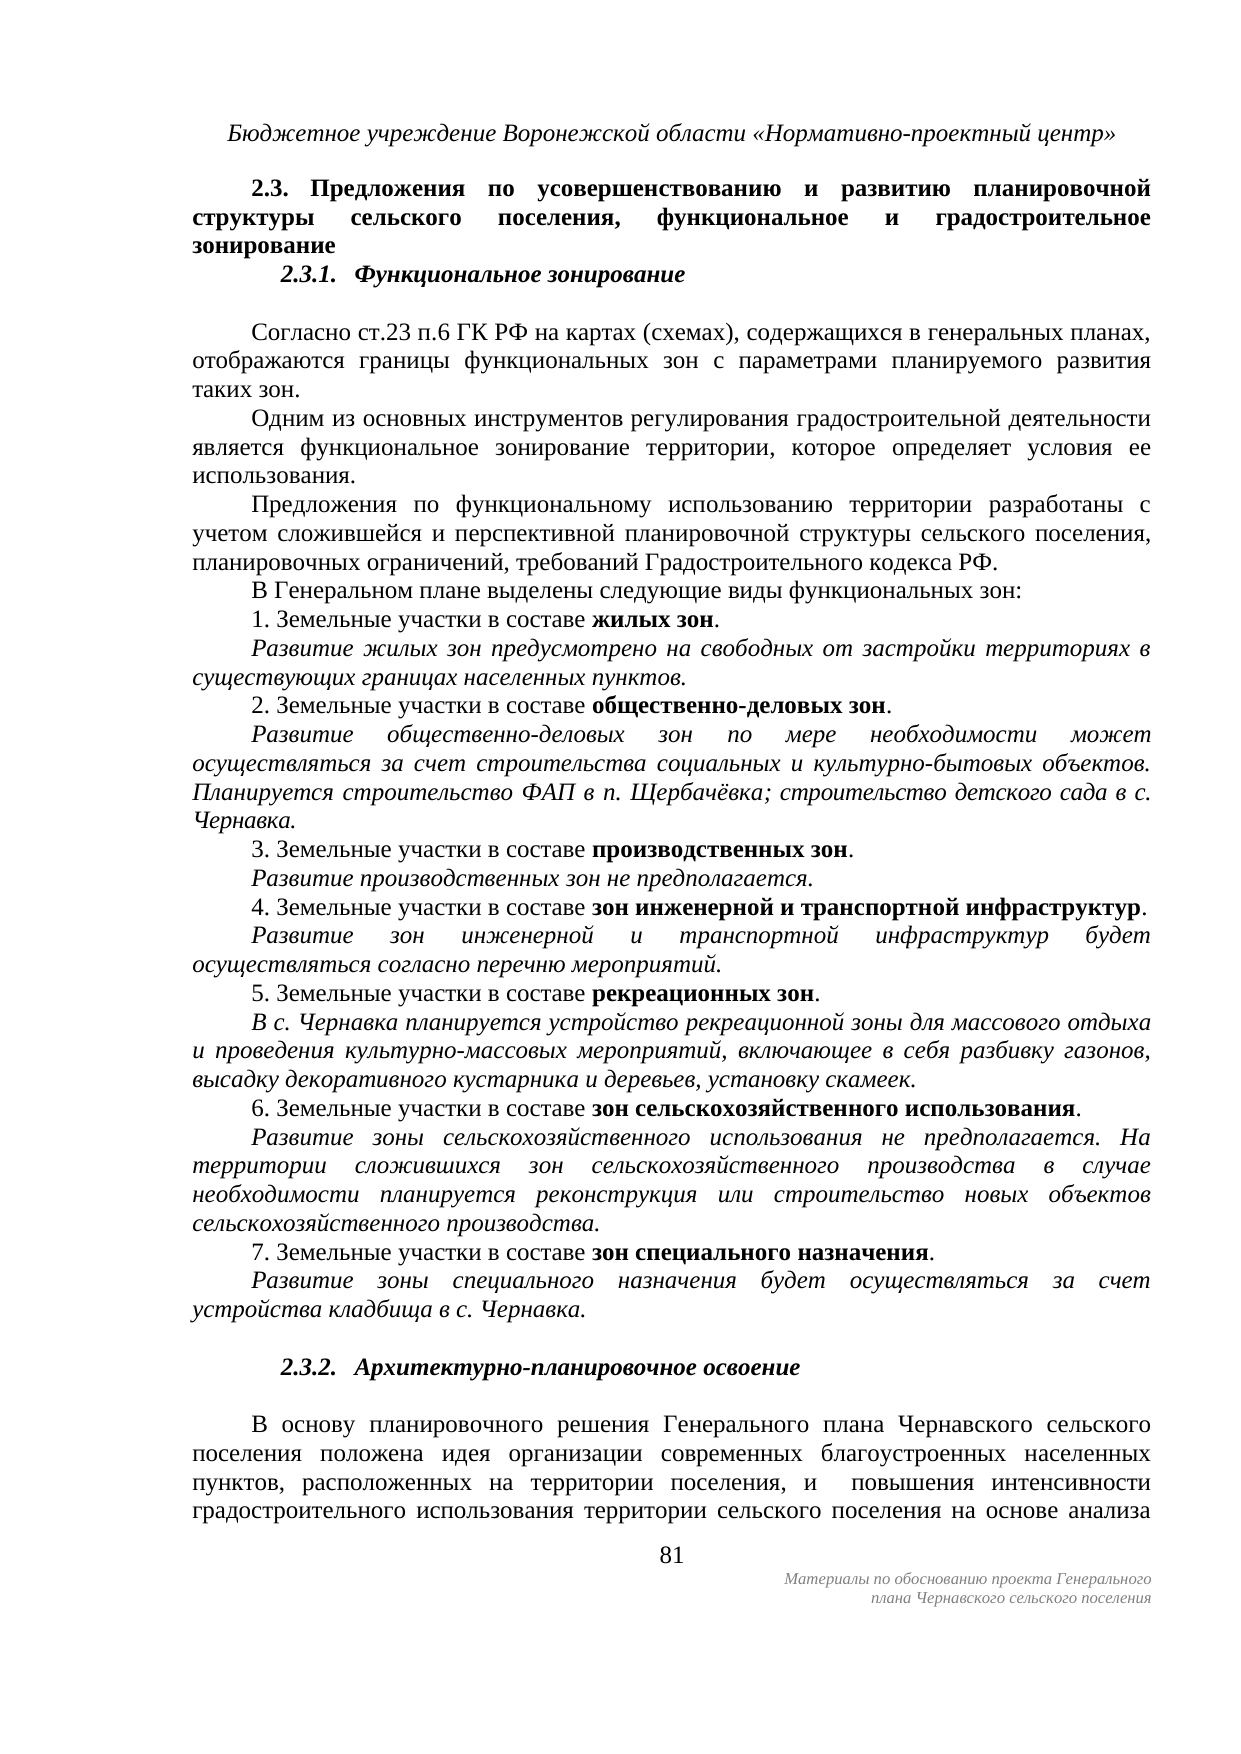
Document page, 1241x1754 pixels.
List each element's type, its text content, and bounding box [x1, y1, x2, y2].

text Развитие зоны специального назначения будет осуществляться за счет устройства кладбища в с. Чернавка. [192, 1265, 1152, 1323]
text 6. Земельные участки в составе зон сельскохозяйственного использования. [192, 1093, 1152, 1122]
text Развитие жилых зон предусмотрено на свободных от застройки территориях в существующих границах населенных пунктов. [192, 633, 1152, 690]
text Предложения по функциональному использованию территории разработаны с учетом сложившейся и перспективной планировочной структуры сельского поселения, планировочных ограничений, требований Градостроительного кодекса РФ. [192, 489, 1152, 575]
text 2. Земельные участки в составе общественно-деловых зон. [192, 690, 1152, 719]
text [192, 1409, 1152, 1524]
text Развитие общественно-деловых зон по мере необходимости может осуществляться за счет строительства социальных и культурно-бытовых объектов. Планируется строительство ФАП в п. Щербачёвка; строительство детского сада в с. Чернавка. [192, 719, 1152, 834]
text 1. Земельные участки в составе жилых зон. [192, 604, 1152, 633]
text 4. Земельные участки в составе зон инженерной и транспортной инфраструктур. [192, 892, 1152, 920]
text 5. Земельные участки в составе рекреационных зон. [192, 978, 1152, 1007]
text 7. Земельные участки в составе зон специального назначения. [192, 1237, 1152, 1265]
text Архитектурно-планировочное освоение [192, 1352, 1152, 1380]
text Предложения по усовершенствованию и развитию планировочной структуры сельского поселения, функциональное и градостроительное зонирование [192, 173, 1152, 259]
text В Генеральном плане выделены следующие виды функциональных зон: [192, 575, 1152, 604]
text В с. Чернавка планируется устройство рекреационной зоны для массового отдыха и проведения культурно-массовых мероприятий, включающее в себя разбивку газонов, высадку декоративного кустарника и деревьев, установку скамеек. [192, 1007, 1152, 1093]
text Функциональное зонирование [192, 259, 1152, 288]
text Одним из основных инструментов регулирования градостроительной деятельности является функциональное зонирование территории, которое определяет условия ее использования. [192, 403, 1152, 489]
text Развитие зон инженерной и транспортной инфраструктур будет осуществляться согласно перечню мероприятий. [192, 920, 1152, 978]
text Развитие зоны сельскохозяйственного использования не предполагается. На территории сложившихся зон сельскохозяйственного производства в случае необходимости планируется реконструкция или строительство новых объектов сельскохозяйственного производства. [192, 1122, 1152, 1237]
text Развитие производственных зон не предполагается. [192, 863, 1152, 892]
text Согласно ст.23 п.6 ГК РФ на картах (схемах), содержащихся в генеральных планах, отображаются границы функциональных зон с параметрами планируемого развития таких зон. [192, 317, 1152, 403]
text 3. Земельные участки в составе производственных зон. [192, 834, 1152, 863]
